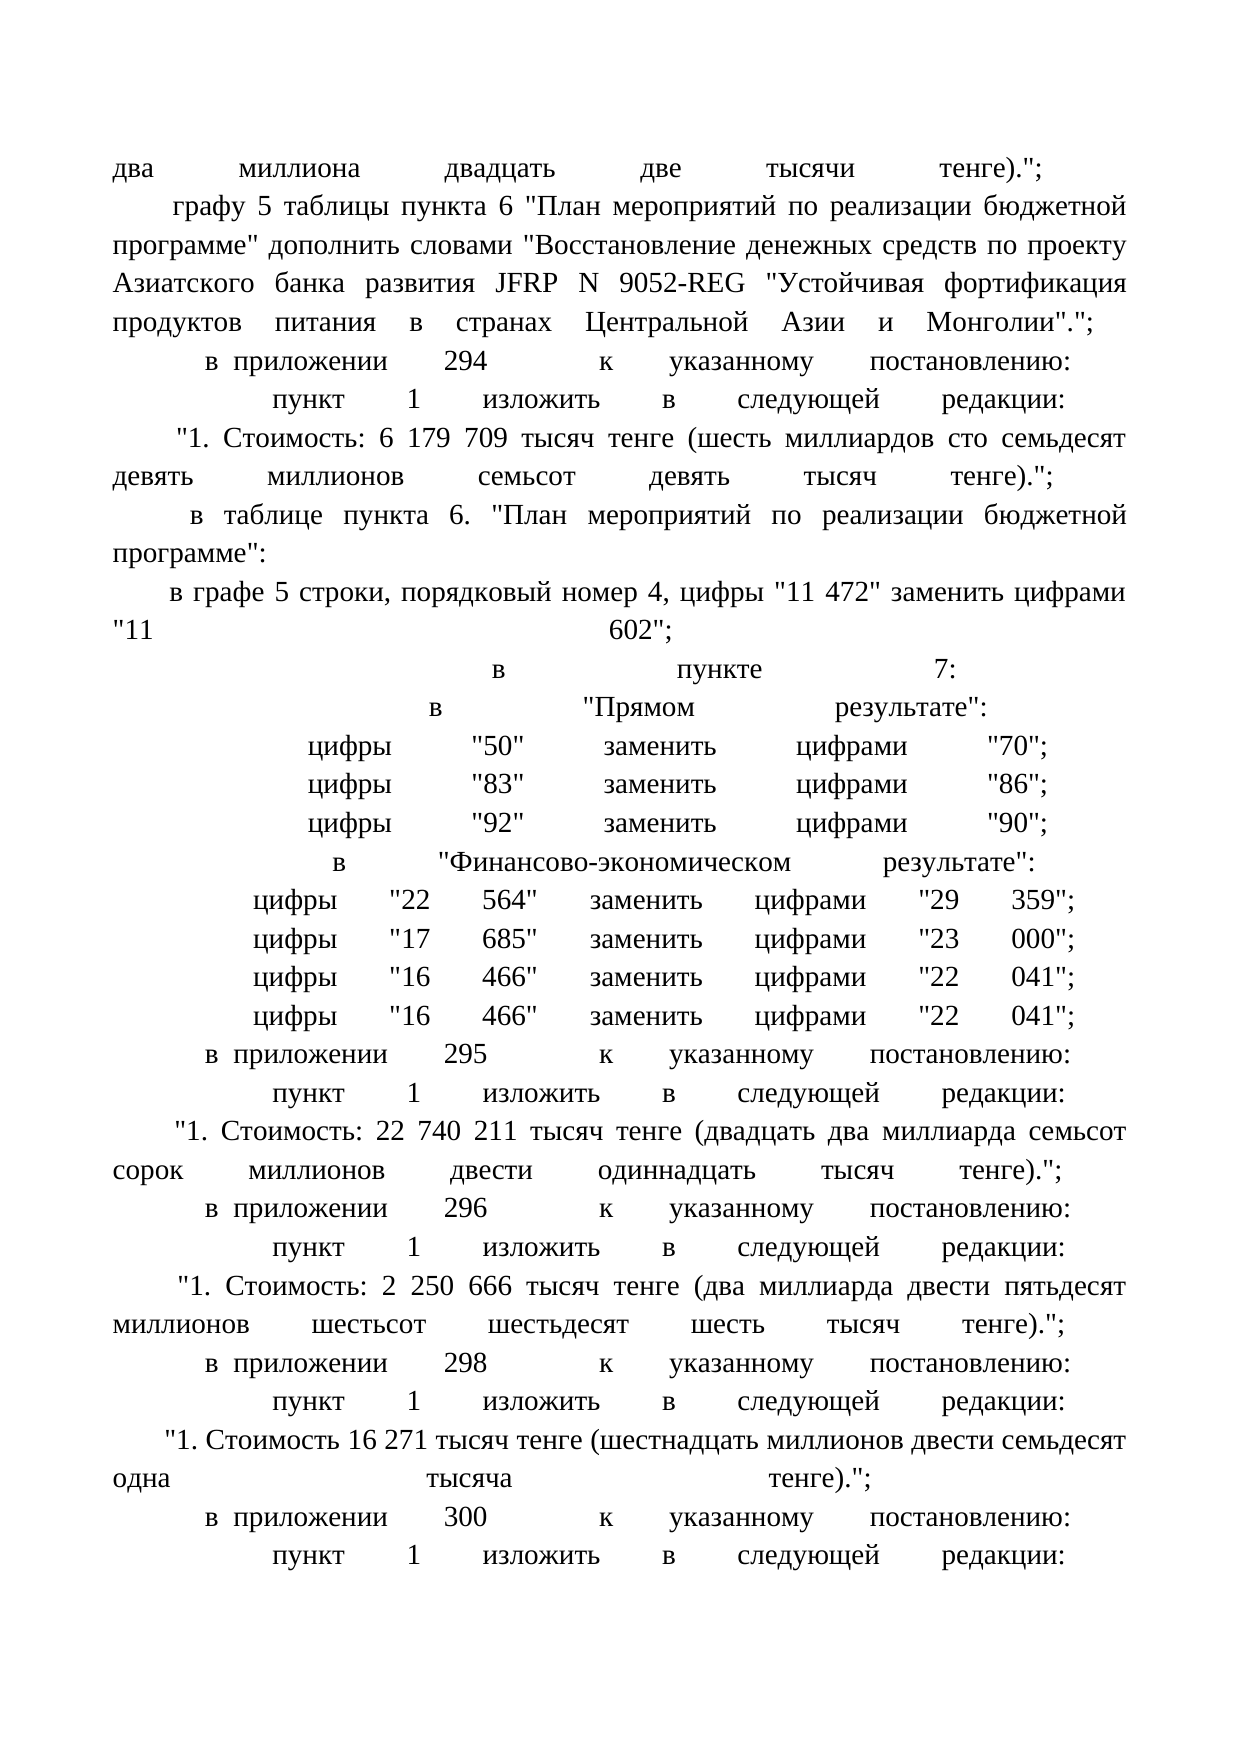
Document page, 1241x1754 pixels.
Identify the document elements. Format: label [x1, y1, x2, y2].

text [112, 150, 1128, 1571]
